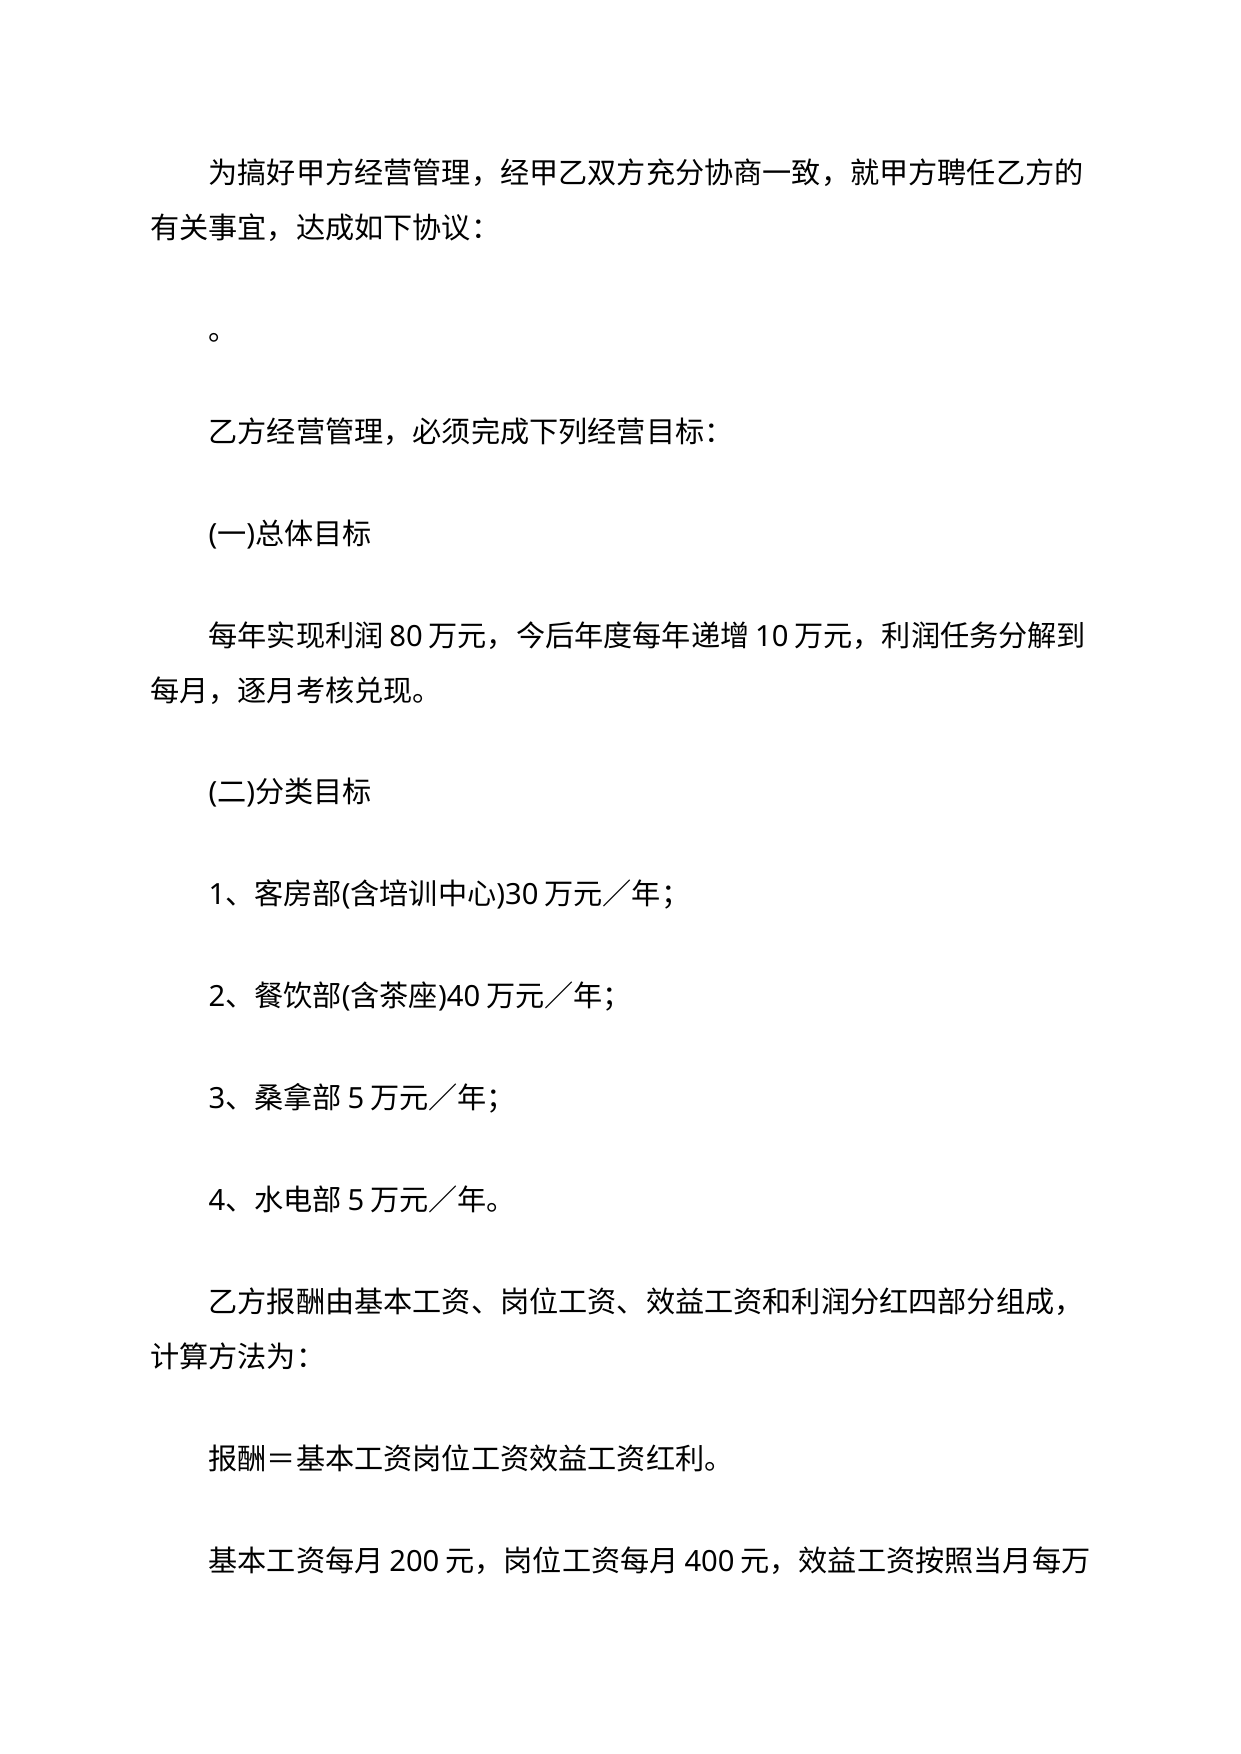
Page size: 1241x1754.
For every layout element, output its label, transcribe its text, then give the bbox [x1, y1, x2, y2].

text 。 [150, 307, 1090, 349]
text 2、餐饮部(含茶座)40万元／年； [150, 973, 1090, 1015]
text 乙方报酬由基本工资、岗位工资、效益工资和利润分红四部分组成，计算方法为： [150, 1279, 1090, 1376]
text 为搞好甲方经营管理，经甲乙双方充分协商一致，就甲方聘任乙方的有关事宜，达成如下协议： [150, 150, 1090, 247]
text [150, 1537, 1090, 1580]
text (一)总体目标 [150, 510, 1090, 553]
text 报酬＝基本工资岗位工资效益工资红利。 [150, 1436, 1090, 1478]
text 1、客房部(含培训中心)30万元／年； [150, 871, 1090, 913]
text 3、桑拿部5万元／年； [150, 1075, 1090, 1117]
text 每年实现利润80万元，今后年度每年递增10万元，利润任务分解到每月，逐月考核兑现。 [150, 612, 1090, 709]
text 4、水电部5万元／年。 [150, 1177, 1090, 1219]
text (二)分类目标 [150, 769, 1090, 811]
text 乙方经营管理，必须完成下列经营目标： [150, 408, 1090, 451]
